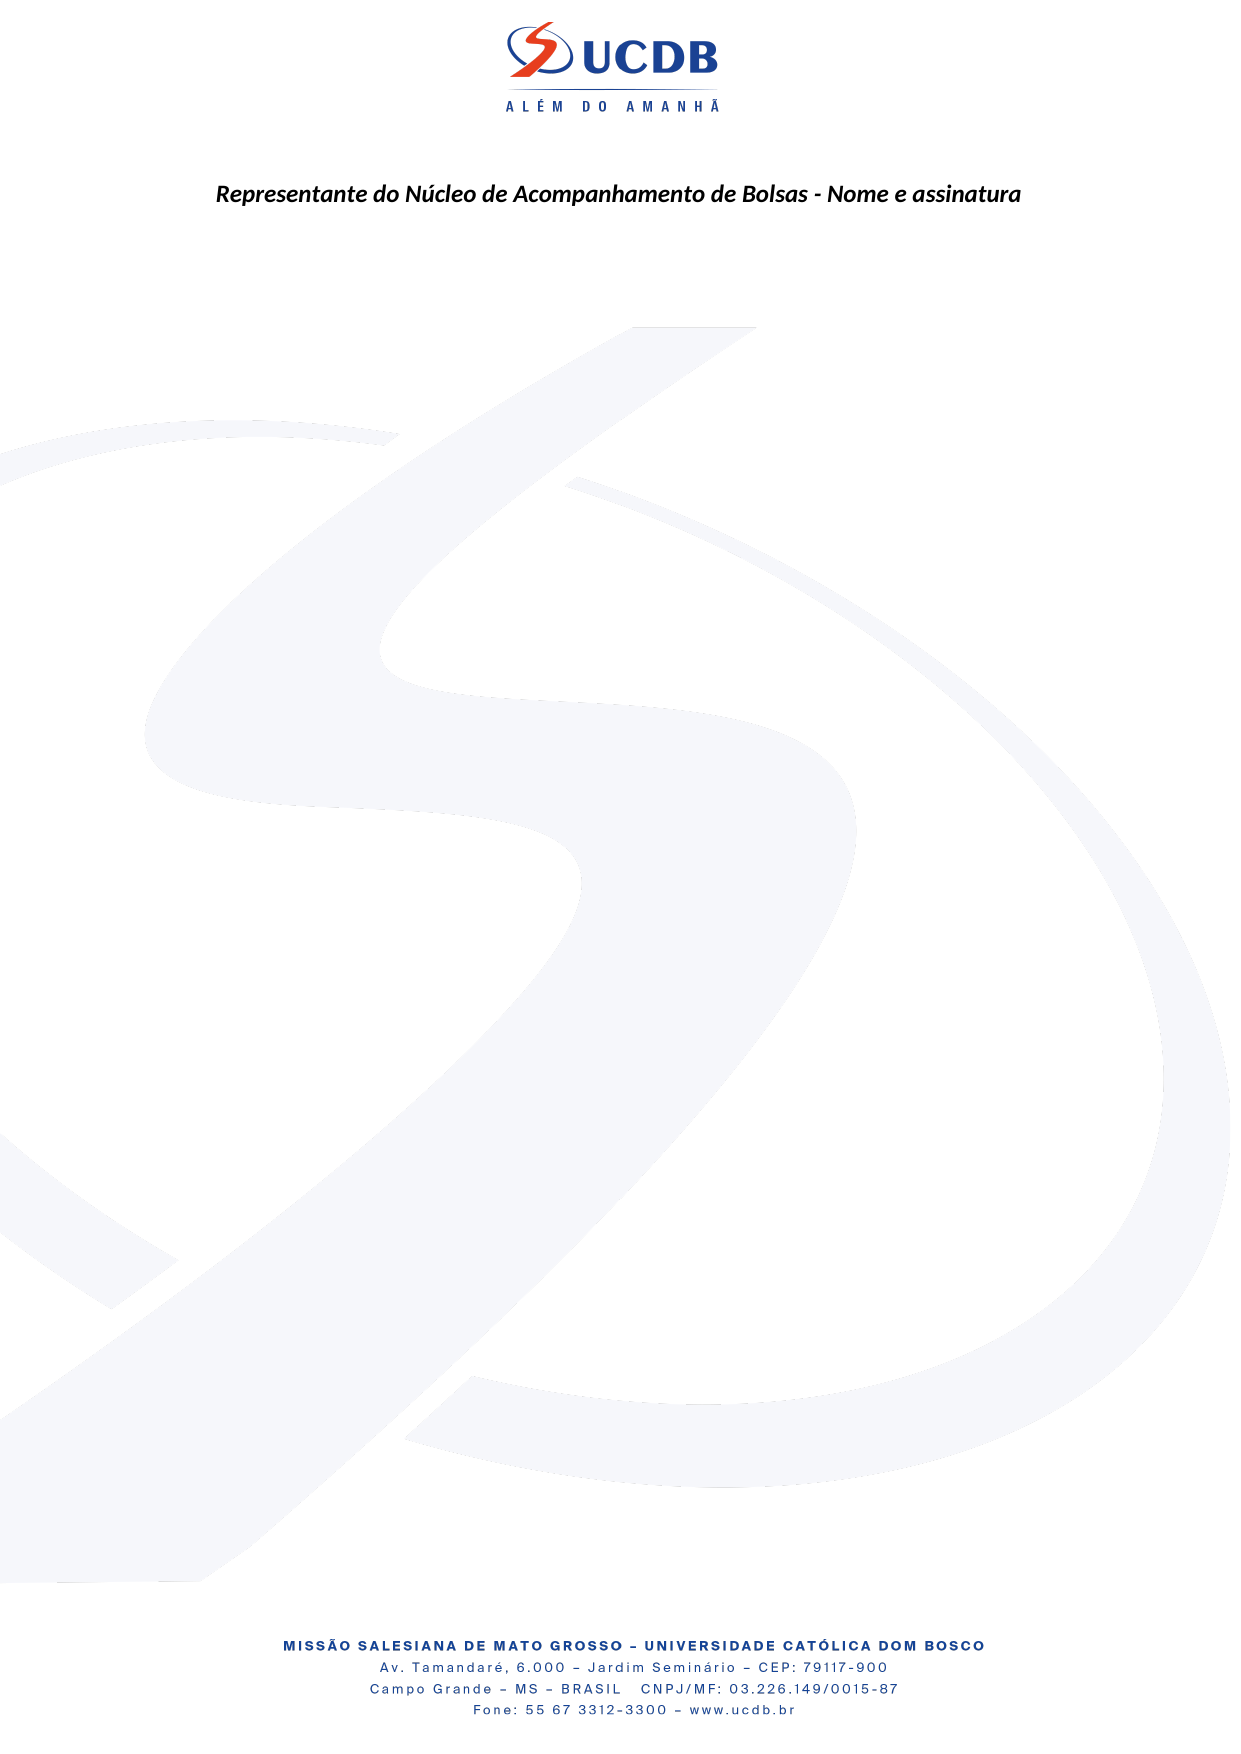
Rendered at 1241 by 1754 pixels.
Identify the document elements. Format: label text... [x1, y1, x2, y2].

picture [0, 0, 1241, 1754]
text Representante do Núcleo de Acompanhamento de Bolsas - Nome e assinatura [177, 178, 1063, 209]
